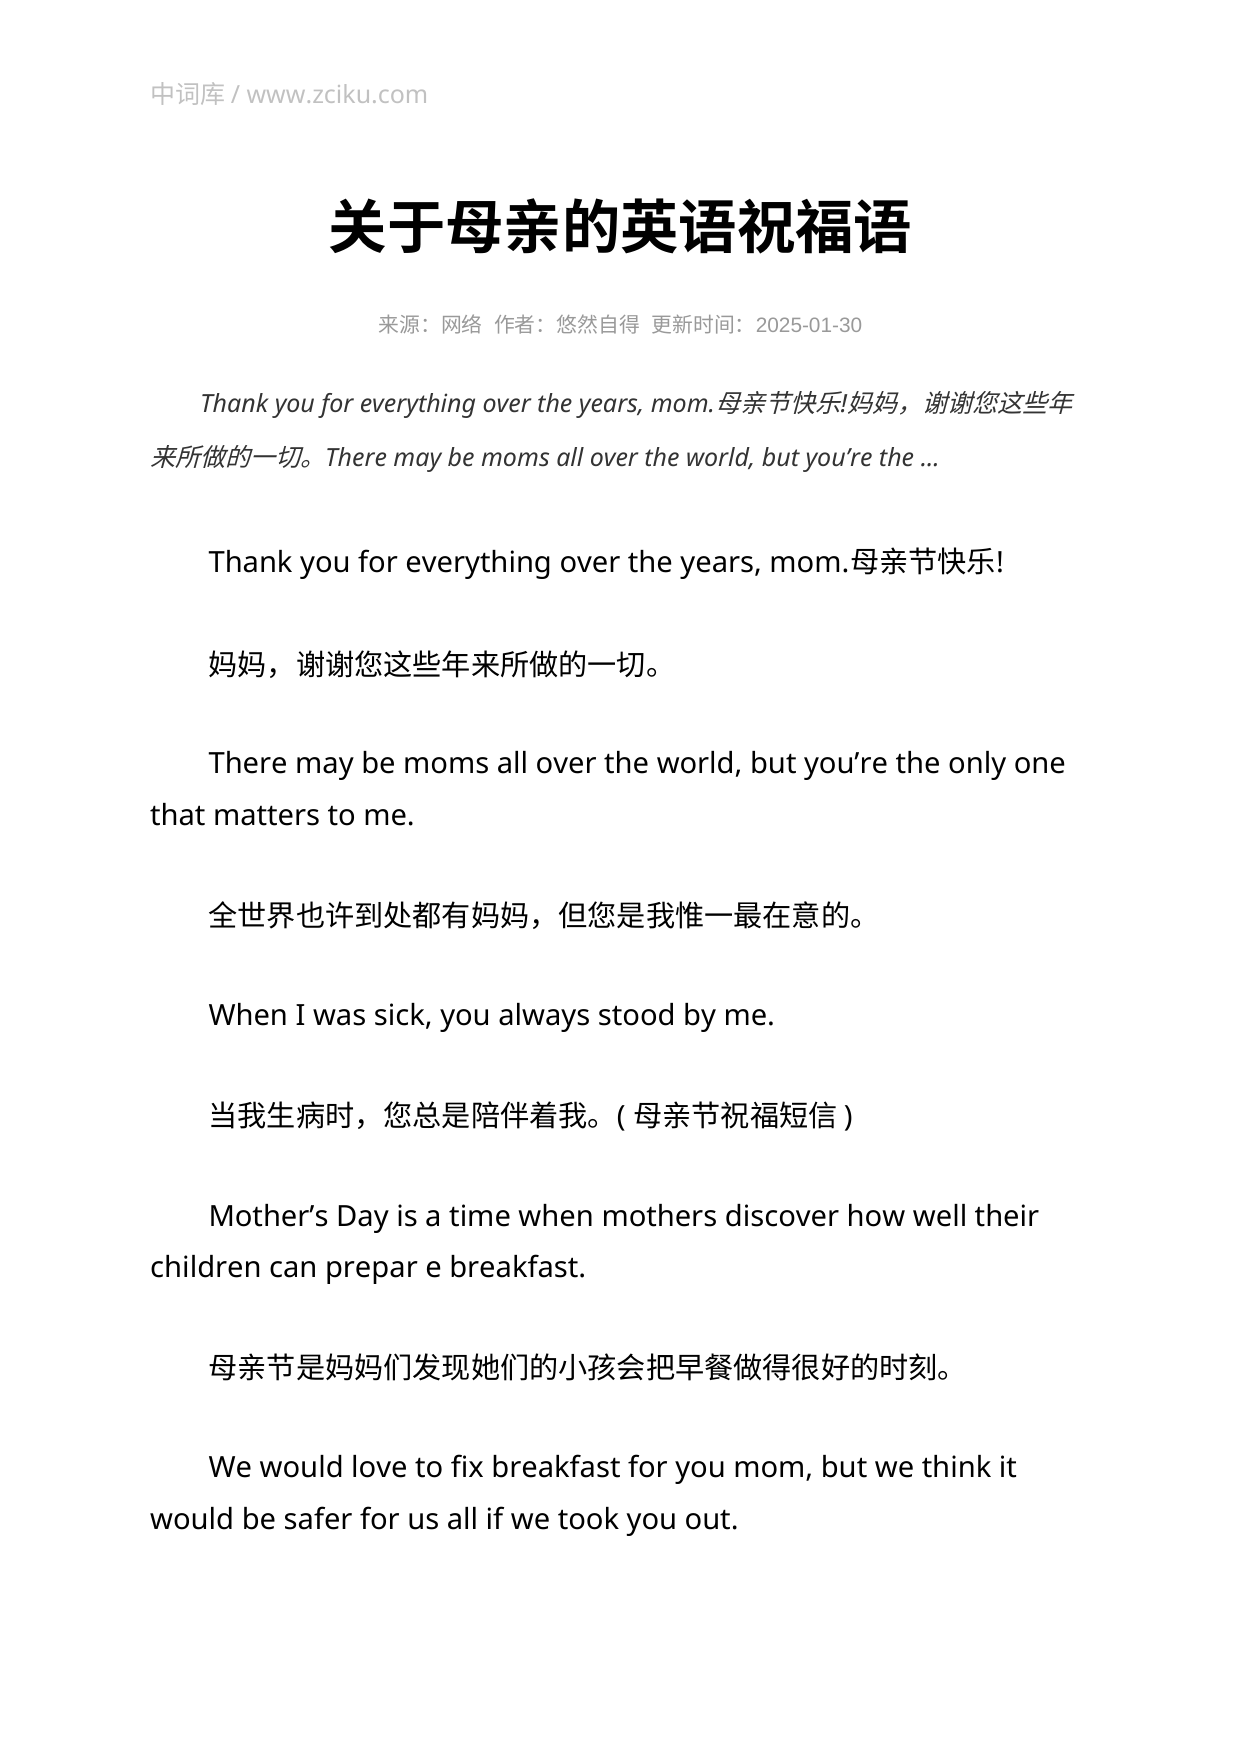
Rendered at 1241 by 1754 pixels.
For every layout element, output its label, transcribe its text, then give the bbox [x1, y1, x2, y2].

text When I was sick, you always stood by me. [150, 994, 1090, 1034]
text Thank you for everything over the years, mom.母亲节快乐!妈妈，谢谢您这些年来所做的一切。There may be moms all over the world, but you’re the ... [150, 383, 1090, 474]
text 当我生病时，您总是陪伴着我。( 母亲节祝福短信 ) [150, 1093, 1090, 1135]
text 母亲节是妈妈们发现她们的小孩会把早餐做得很好的时刻。 [150, 1345, 1090, 1387]
text Mother’s Day is a time when mothers discover how well their children can prepar e breakfast. [150, 1195, 1090, 1286]
text Thank you for everything over the years, mom.母亲节快乐! [150, 539, 1090, 581]
text 妈妈，谢谢您这些年来所做的一切。 [150, 641, 1090, 683]
text There may be moms all over the world, but you’re the only one that matters to me. [150, 743, 1090, 834]
text 来源：网络 作者：悠然自得 更新时间：2025-01-30 [150, 313, 1090, 337]
text 全世界也许到处都有妈妈，但您是我惟一最在意的。 [150, 893, 1090, 935]
text We would love to fix breakfast for you mom, but we think it would be safer for us all if we took you out. [150, 1447, 1090, 1538]
subtitle 关于母亲的英语祝福语 [150, 181, 1090, 266]
